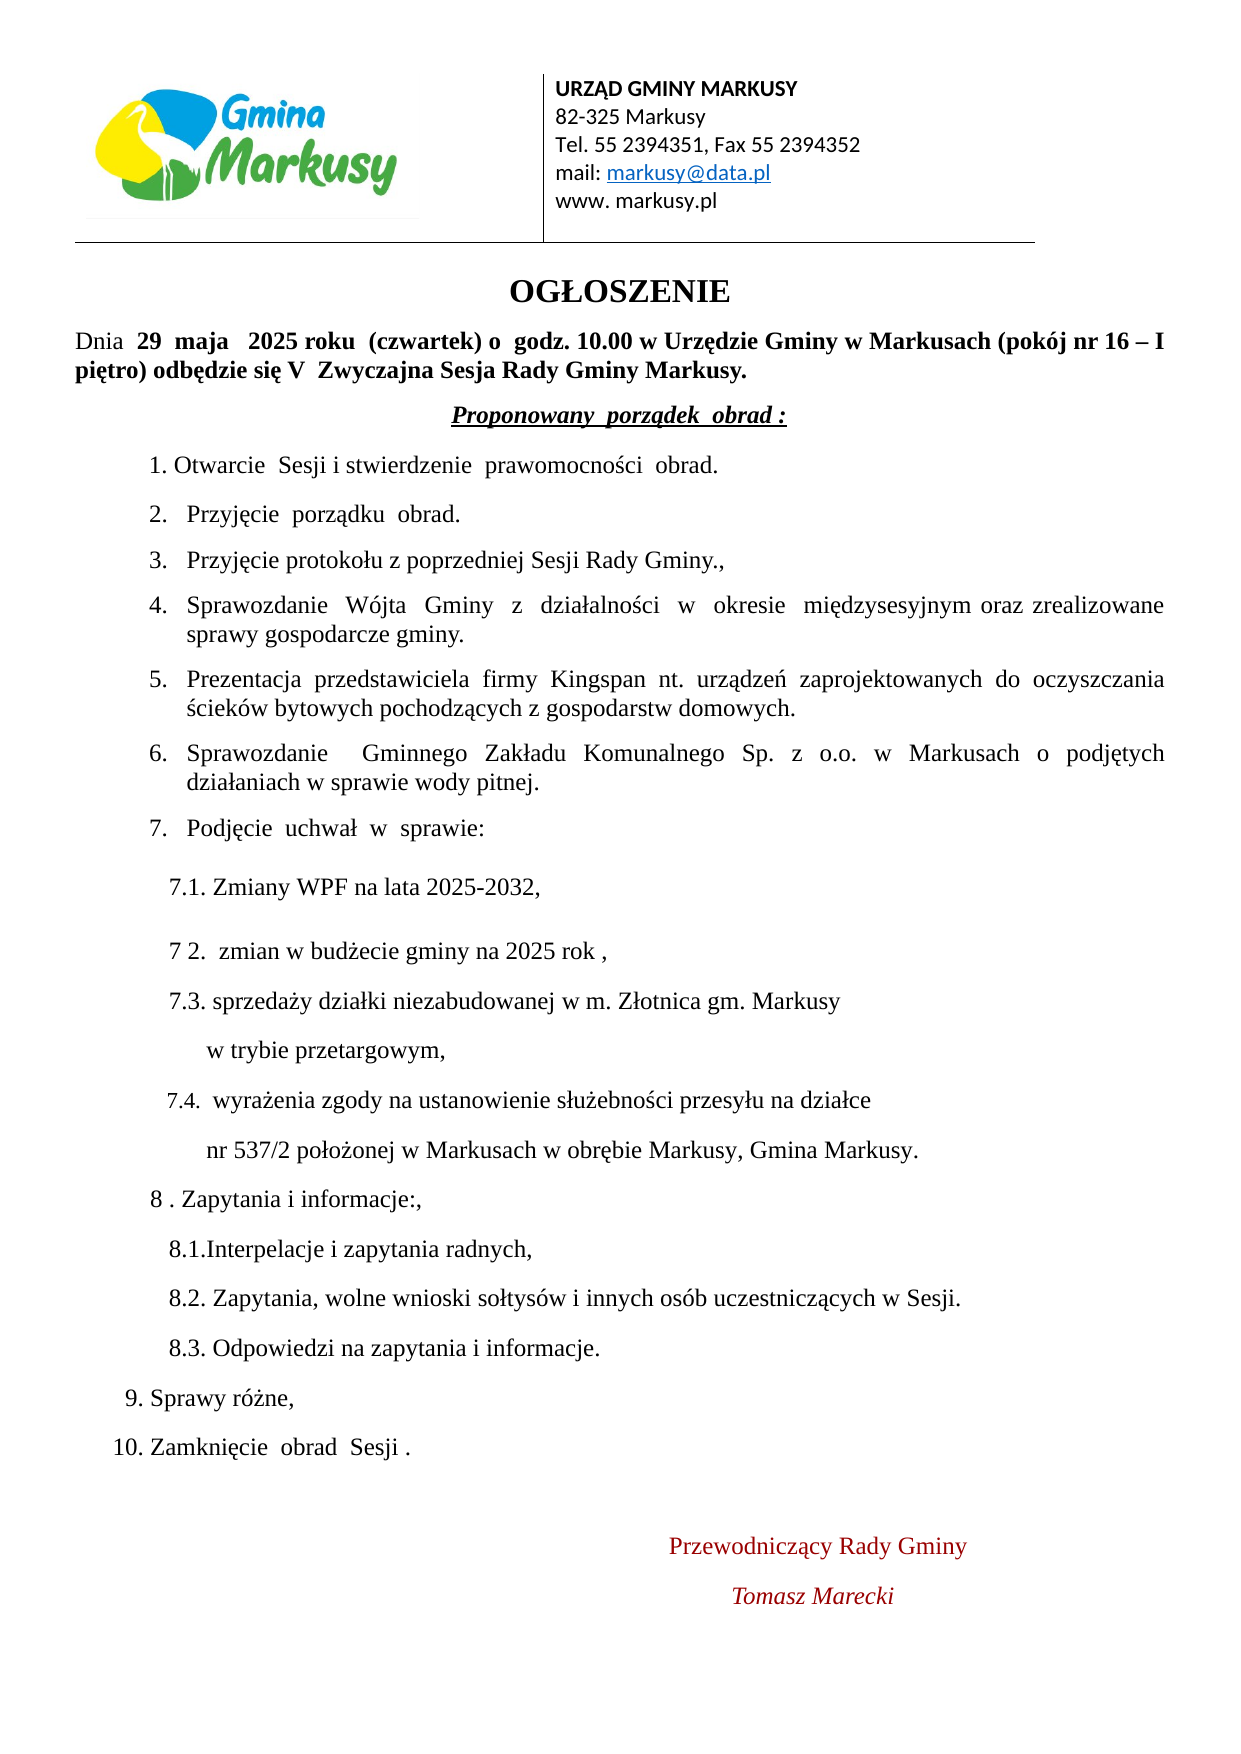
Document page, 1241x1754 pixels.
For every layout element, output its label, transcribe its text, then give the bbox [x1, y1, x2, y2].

list Podjęcie uchwał w sprawie: [149, 813, 1165, 841]
text 8.2. Zapytania, wolne wnioski sołtysów i innych osób uczestniczących w Sesji. [131, 1283, 1165, 1312]
text 8.3. Odpowiedzi na zapytania i informacje. [75, 1333, 1165, 1362]
text 7 2. zmian w budżecie gminy na 2025 rok , [75, 936, 1165, 965]
text Tomasz Marecki [75, 1581, 1165, 1610]
text 10. Zamknięcie obrad Sesji . [75, 1432, 1165, 1461]
list Sprawozdanie Wójta Gminy z działalności w okresie międzysesyjnym oraz zrealizowane sprawy gospodarcze gminy. [149, 590, 1165, 648]
text 9. Sprawy różne, [75, 1383, 1165, 1411]
text nr 537/2 położonej w Markusach w obrębie Markusy, Gmina Markusy. [75, 1135, 1166, 1163]
text Dnia 29 maja 2025 roku (czwartek) o godz. 10.00 w Urzędzie Gminy w Markusach (pokój nr 16 – I piętro) odbędzie się V Zwyczajna Sesja Rady Gminy Markusy. [75, 326, 1165, 383]
text w trybie przetargowym, [75, 1036, 1165, 1064]
picture [86, 73, 420, 219]
text 1. Otwarcie Sesji i stwierdzenie prawomocności obrad. [75, 450, 1165, 478]
text OGŁOSZENIE [75, 271, 1165, 309]
list Przyjęcie protokołu z poprzedniej Sesji Rady Gminy., [149, 545, 1165, 573]
text 8.1.Interpelacje i zapytania radnych, [131, 1234, 1165, 1263]
list Prezentacja przedstawiciela firmy Kingspan nt. urządzeń zaprojektowanych do oczyszczania ścieków bytowych pochodzących z gospodarstw domowych. [149, 664, 1165, 722]
text Proponowany porządek obrad : [75, 400, 1165, 429]
list Sprawozdanie Gminnego Zakładu Komunalnego Sp. z o.o. w Markusach o podjętych działaniach w sprawie wody pitnej. [149, 738, 1165, 796]
text Przewodniczący Rady Gminy [75, 1531, 1165, 1560]
text 8 . Zapytania i informacje:, [75, 1184, 1165, 1213]
text 7.4. wyrażenia zgody na ustanowienie służebności przesyłu na działce [75, 1085, 1166, 1114]
text 7.1. Zmiany WPF na lata 2025-2032, [150, 872, 1165, 901]
list Przyjęcie porządku obrad. [149, 499, 1165, 528]
text 7.3. sprzedaży działki niezabudowanej w m. Złotnica gm. Markusy [75, 986, 1165, 1015]
